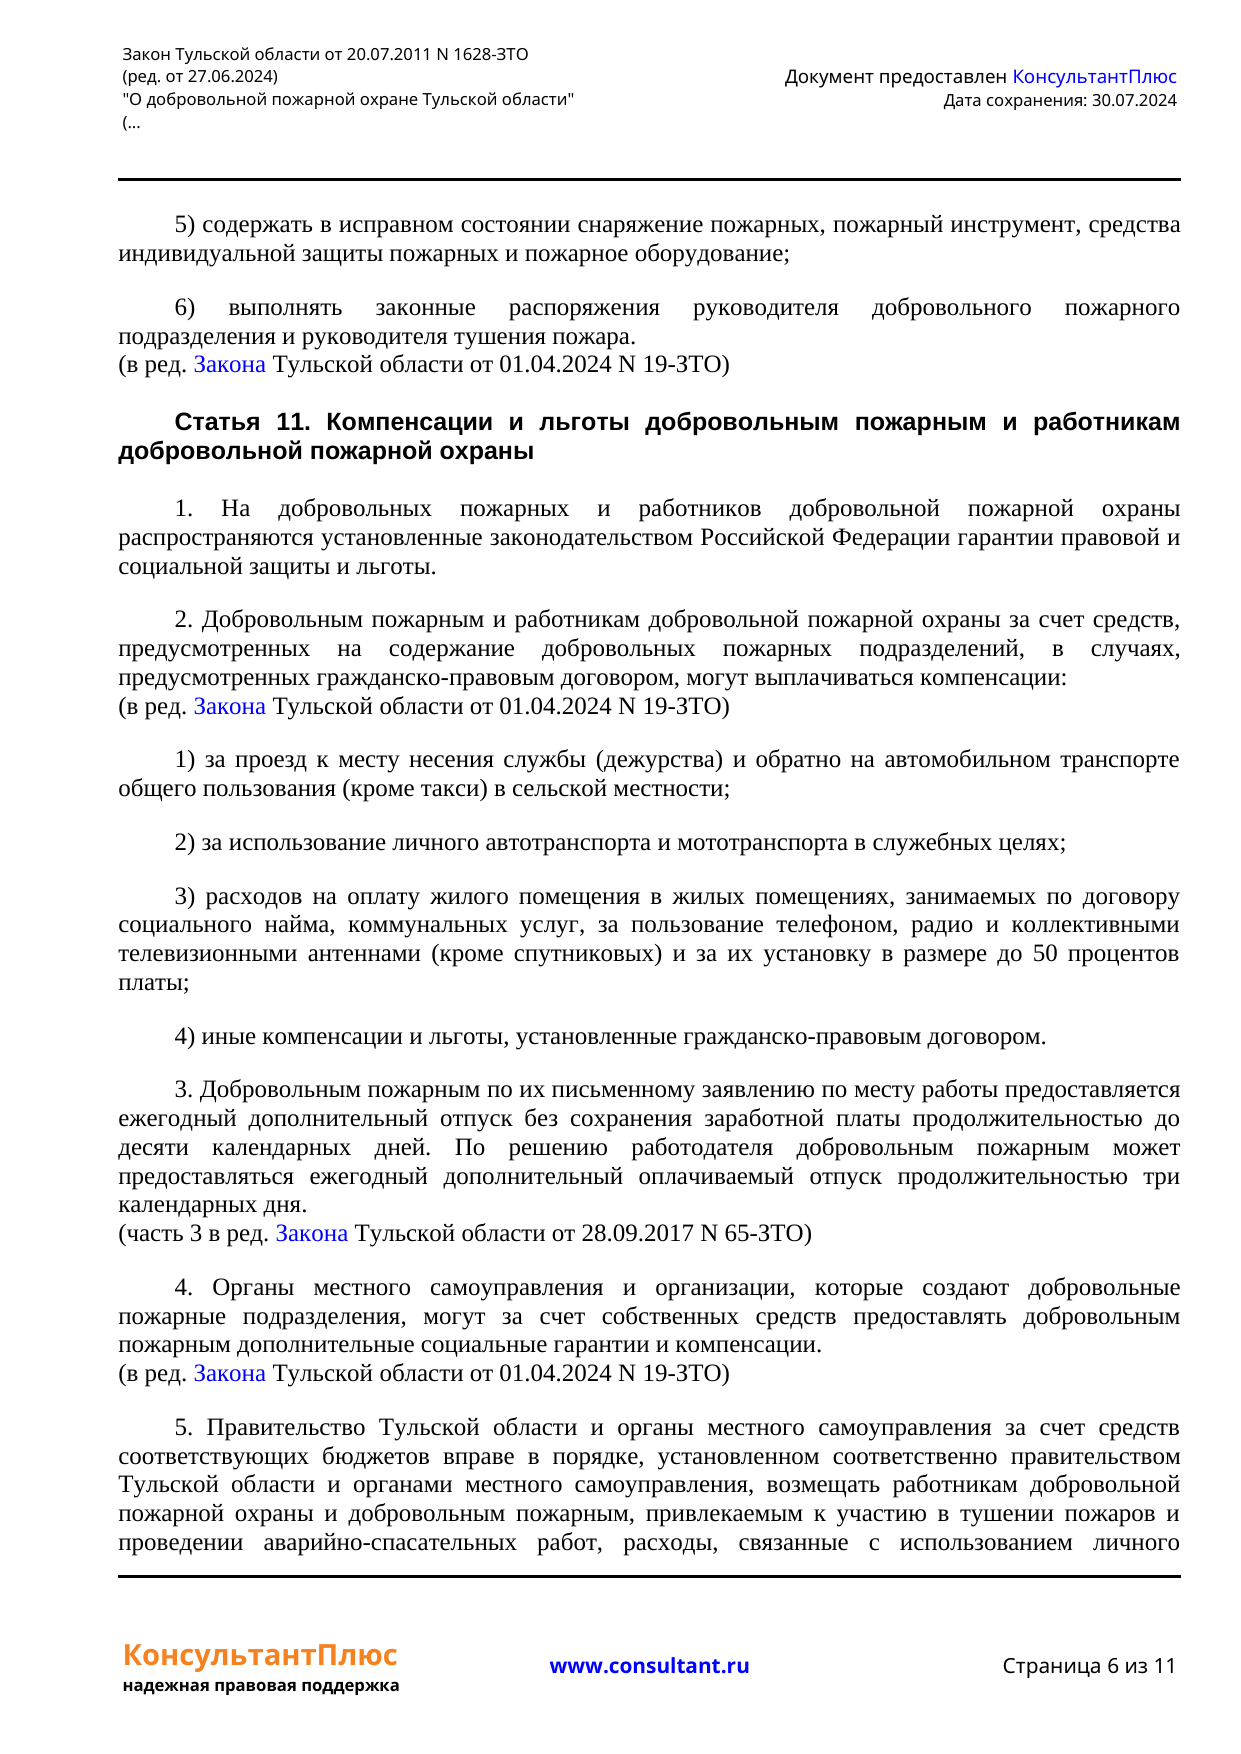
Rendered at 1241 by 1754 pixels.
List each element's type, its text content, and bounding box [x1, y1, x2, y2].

text 4. Органы местного самоуправления и организации, которые создают добровольные пожарные подразделения, могут за счет собственных средств предоставлять добровольным пожарным дополнительные социальные гарантии и компенсации. [118, 1272, 1181, 1358]
title Статья 11. Компенсации и льготы добровольным пожарным и работникам добровольной пожарной охраны [118, 407, 1181, 464]
text 3. Добровольным пожарным по их письменному заявлению по месту работы предоставляется ежегодный дополнительный отпуск без сохранения заработной платы продолжительностью до десяти календарных дней. По решению работодателя добровольным пожарным может предоставляться ежегодный дополнительный оплачиваемый отпуск продолжительностью три календарных дня. [118, 1074, 1181, 1218]
text 2) за использование личного автотранспорта и мототранспорта в служебных целях; [118, 827, 1181, 856]
text 1) за проезд к месту несения службы (дежурства) и обратно на автомобильном транспорте общего пользования (кроме такси) в сельской местности; [118, 744, 1181, 802]
text (в ред. Закона Тульской области от 01.04.2024 N 19-ЗТО) [118, 349, 1181, 378]
text 5) содержать в исправном состоянии снаряжение пожарных, пожарный инструмент, средства индивидуальной защиты пожарных и пожарное оборудование; [118, 209, 1181, 267]
text (часть 3 в ред. Закона Тульской области от 28.09.2017 N 65-ЗТО) [118, 1218, 1181, 1247]
text 1. На добровольных пожарных и работников добровольной пожарной охраны распространяются установленные законодательством Российской Федерации гарантии правовой и социальной защиты и льготы. [118, 493, 1181, 579]
text 2. Добровольным пожарным и работникам добровольной пожарной охраны за счет средств, предусмотренных на содержание добровольных пожарных подразделений, в случаях, предусмотренных гражданско-правовым договором, могут выплачиваться компенсации: [118, 604, 1181, 691]
text 3) расходов на оплату жилого помещения в жилых помещениях, занимаемых по договору социального найма, коммунальных услуг, за пользование телефоном, радио и коллективными телевизионными антеннами (кроме спутниковых) и за их установку в размере до 50 процентов платы; [118, 881, 1181, 996]
text (в ред. Закона Тульской области от 01.04.2024 N 19-ЗТО) [118, 1358, 1181, 1387]
text 4) иные компенсации и льготы, установленные гражданско-правовым договором. [118, 1021, 1181, 1049]
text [118, 1412, 1181, 1556]
text (в ред. Закона Тульской области от 01.04.2024 N 19-ЗТО) [118, 691, 1181, 719]
text 6) выполнять законные распоряжения руководителя добровольного пожарного подразделения и руководителя тушения пожара. [118, 292, 1181, 349]
